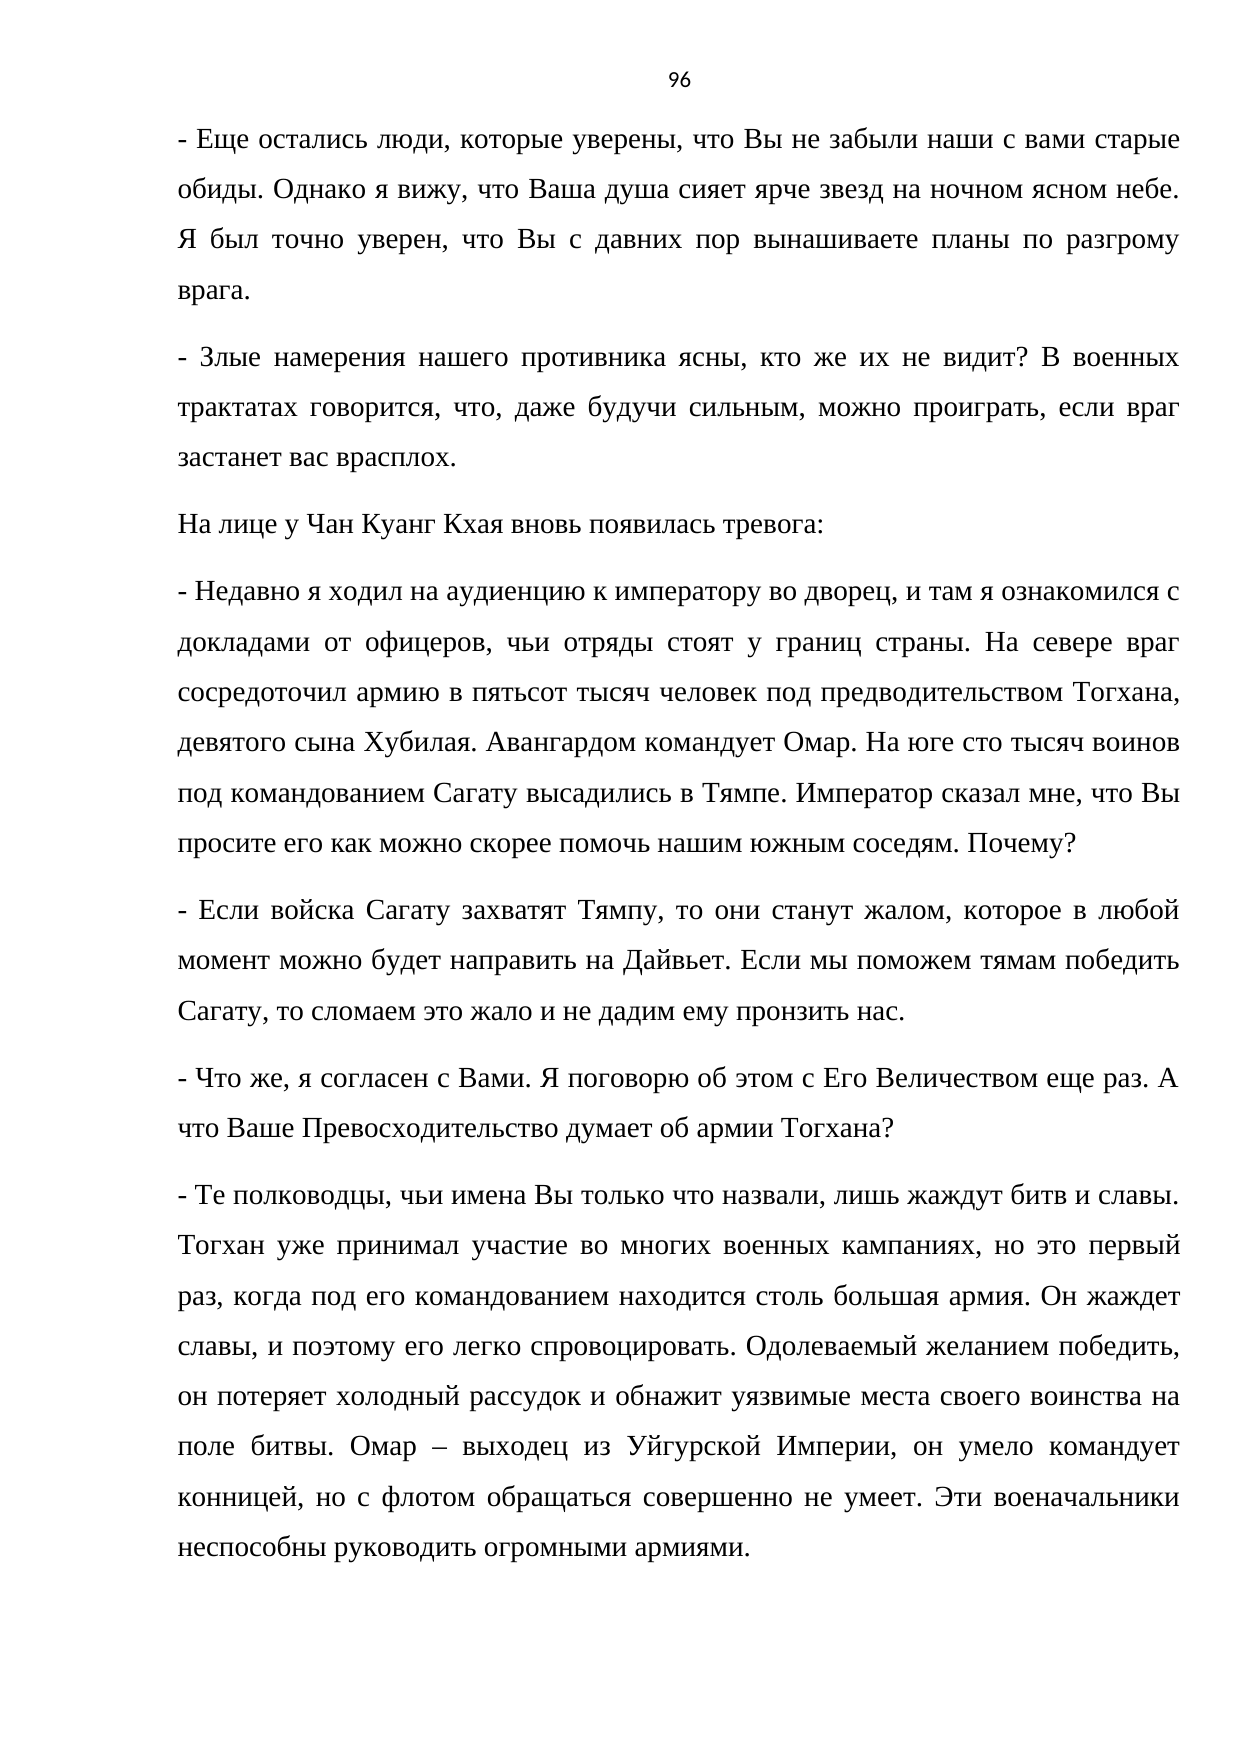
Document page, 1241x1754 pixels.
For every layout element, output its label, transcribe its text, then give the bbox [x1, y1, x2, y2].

text - Если войска Сагату захватят Тямпу, то они станут жалом, которое в любой момент можно будет направить на Дайвьет. Если мы поможем тямам победить Сагату, то сломаем это жало и не дадим ему пронзить нас. [177, 892, 1181, 1026]
text - Те полководцы, чьи имена Вы только что назвали, лишь жаждут битв и славы. Тогхан уже принимал участие во многих военных кампаниях, но это первый раз, когда под его командованием находится столь большая армия. Он жаждет славы, и поэтому его легко спровоцировать. Одолеваемый желанием победить, он потеряет холодный рассудок и обнажит уязвимые места своего воинства на поле битвы. Омар – выходец из Уйгурской Империи, он умело командует конницей, но с флотом обращаться совершенно не умеет. Эти военачальники неспособны руководить огромными армиями. [177, 1177, 1181, 1563]
text - Что же, я согласен с Вами. Я поговорю об этом с Его Величеством еще раз. А что Ваше Превосходительство думает об армии Тогхана? [177, 1060, 1181, 1143]
text На лице у Чан Куанг Кхая вновь появилась тревога: [177, 507, 1181, 540]
text - Недавно я ходил на аудиенцию к императору во дворец, и там я ознакомился с докладами от офицеров, чьи отряды стоят у границ страны. На севере враг сосредоточил армию в пятьсот тысяч человек под предводительством Тогхана, девятого сына Хубилая. Авангардом командует Омар. На юге сто тысяч воинов под командованием Сагату высадились в Тямпе. Император сказал мне, что Вы просите его как можно скорее помочь нашим южным соседям. Почему? [177, 573, 1181, 859]
text - Еще остались люди, которые уверены, что Вы не забыли наши с вами старые обиды. Однако я вижу, что Ваша душа сияет ярче звезд на ночном ясном небе. Я был точно уверен, что Вы с давних пор вынашиваете планы по разгрому врага. [177, 121, 1181, 306]
text - Злые намерения нашего противника ясны, кто же их не видит? В военных трактатах говорится, что, даже будучи сильным, можно проиграть, если враг застанет вас врасплох. [177, 339, 1181, 473]
